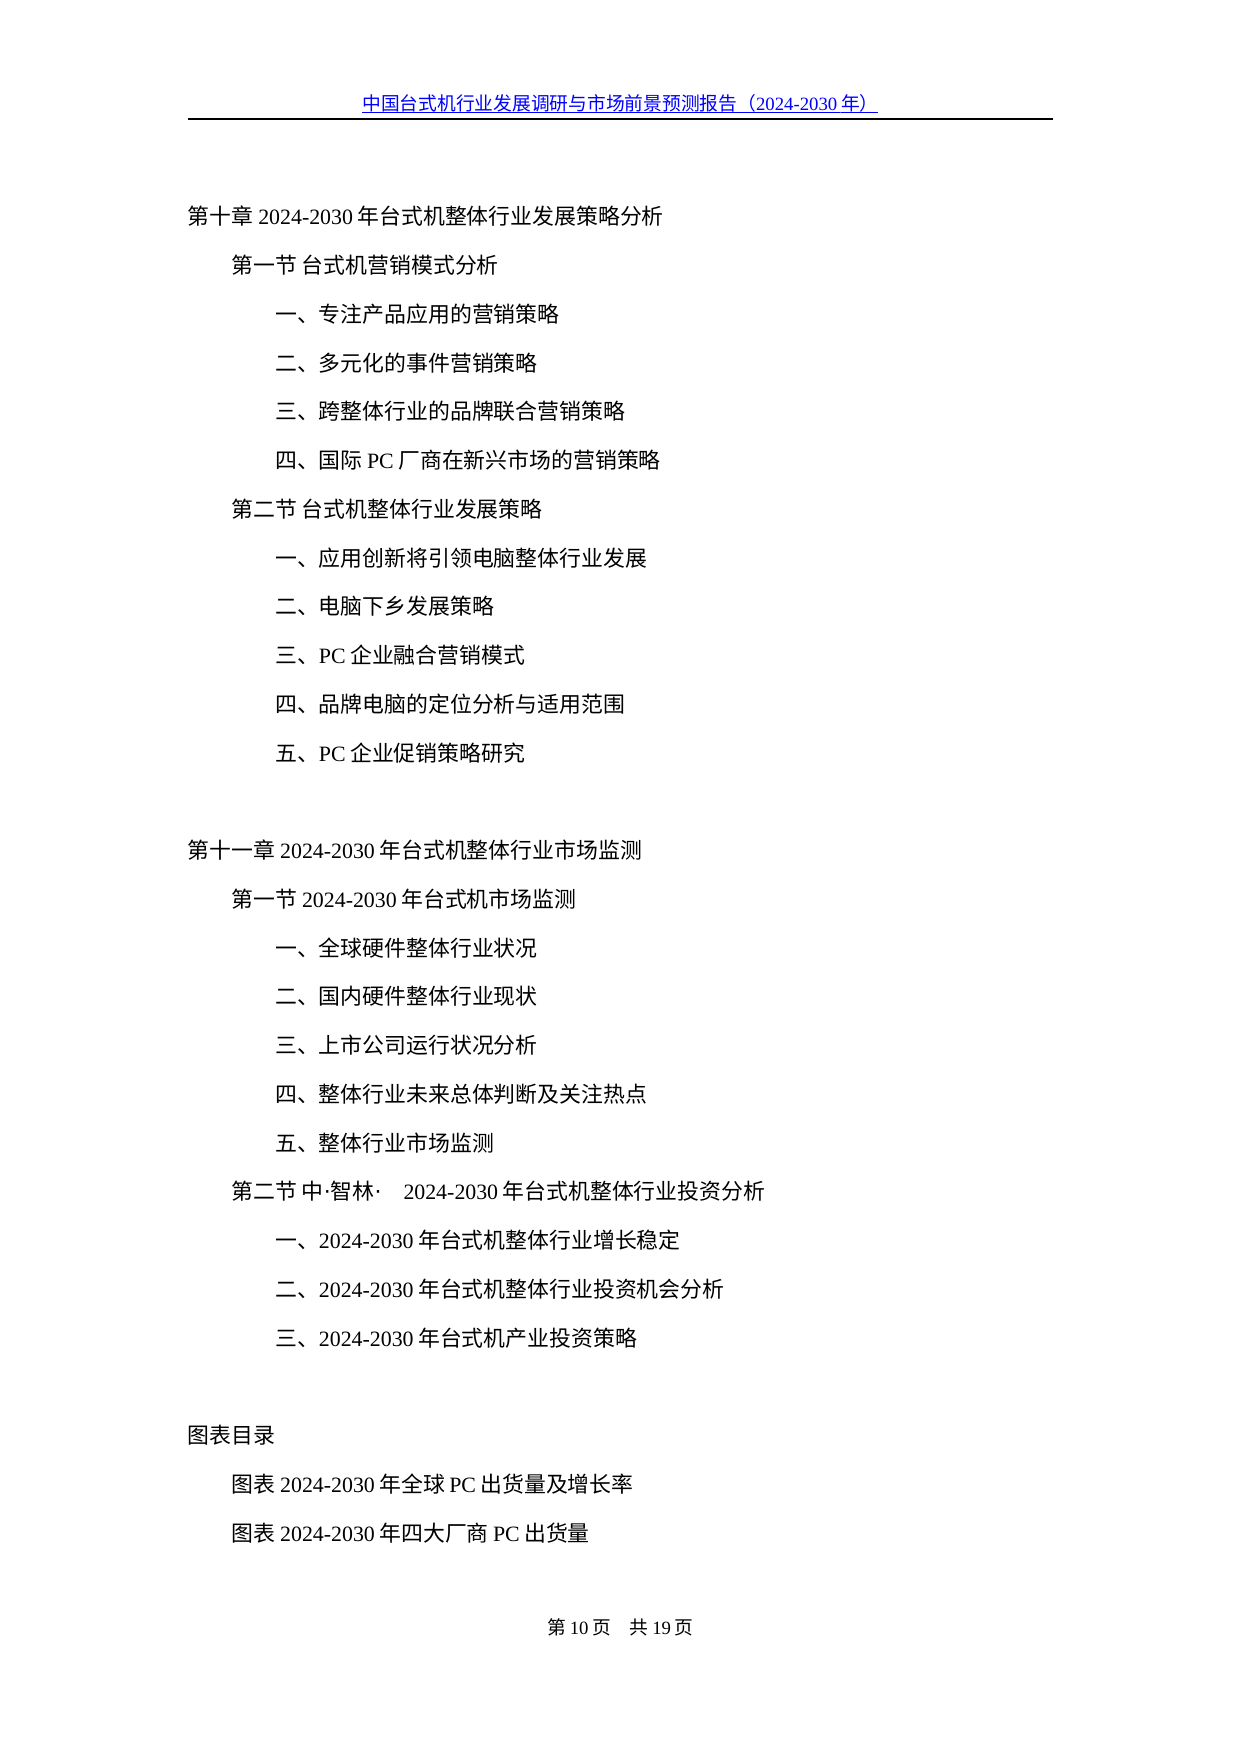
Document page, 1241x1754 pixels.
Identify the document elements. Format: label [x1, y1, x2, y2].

text [187, 150, 1053, 1548]
